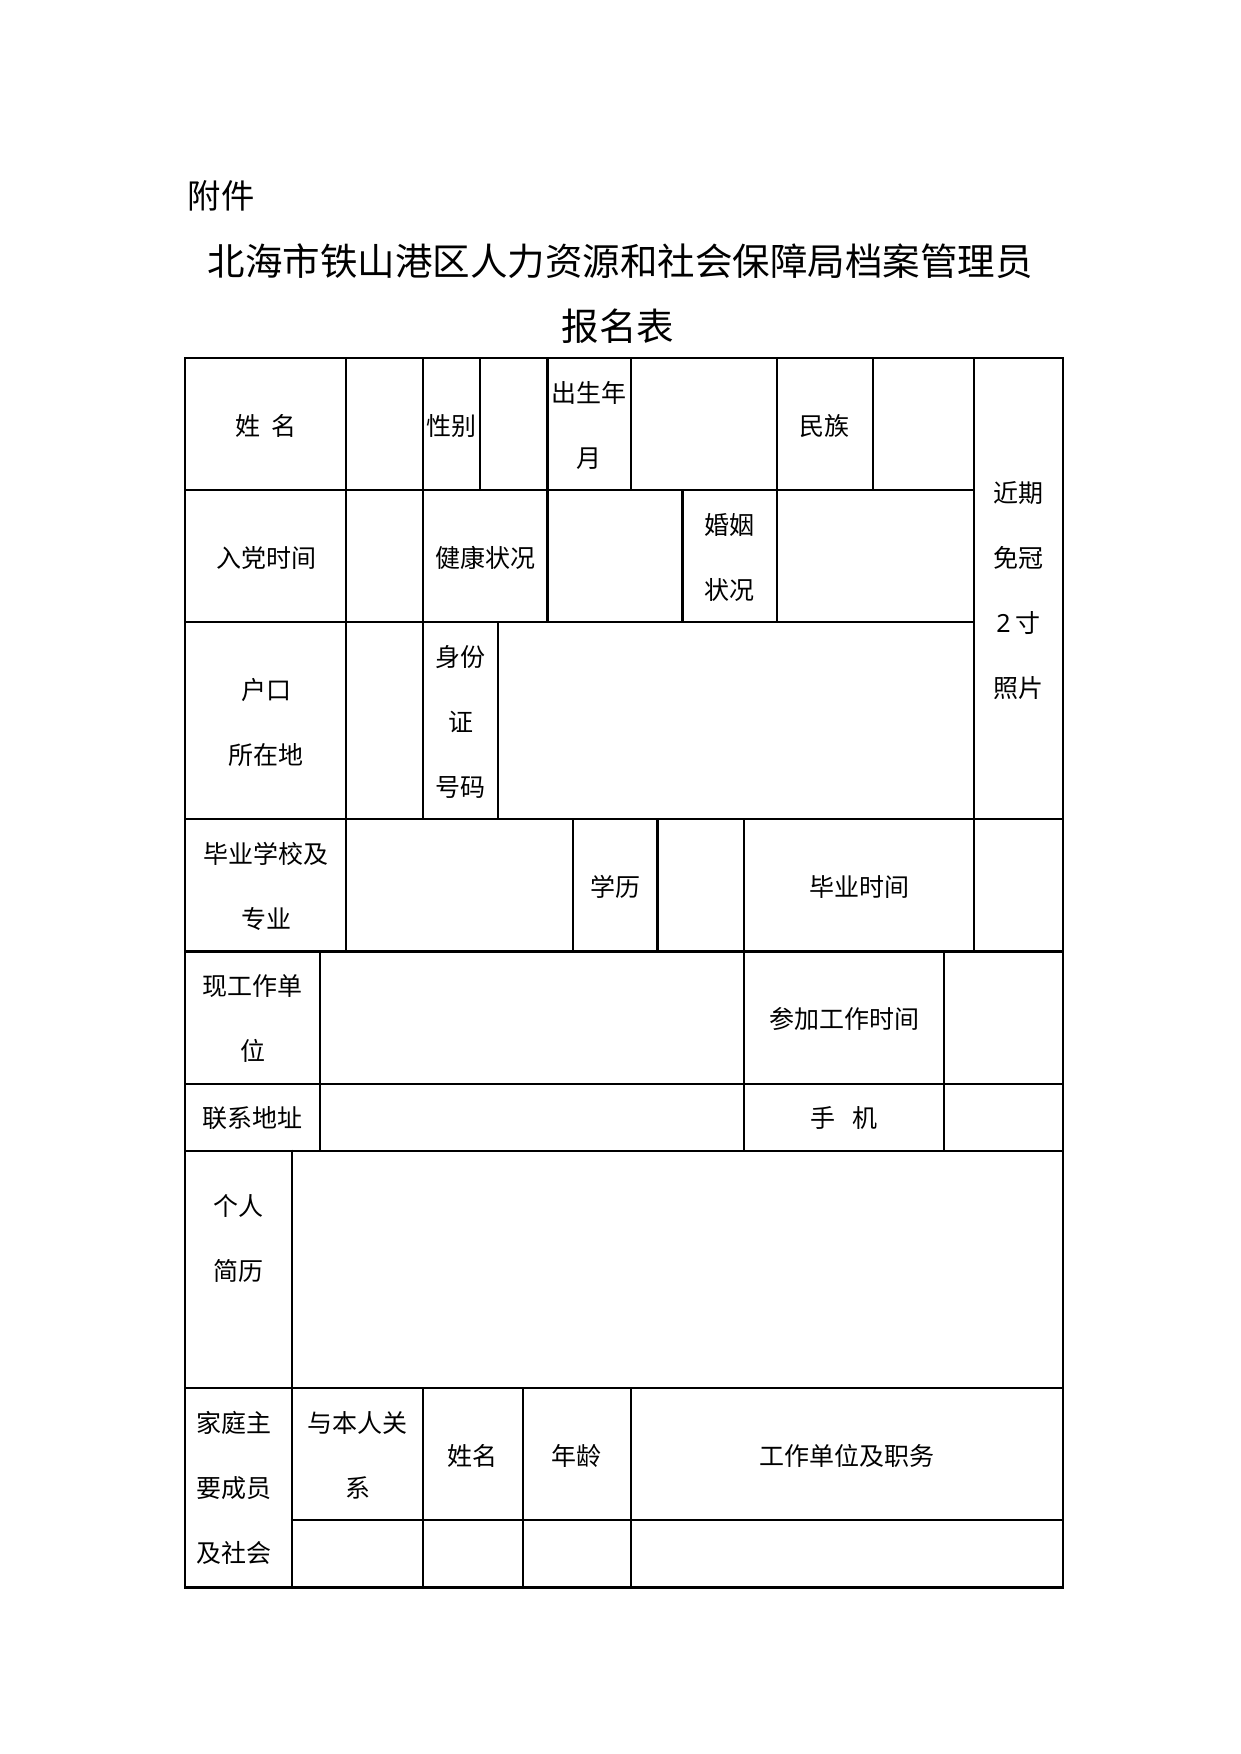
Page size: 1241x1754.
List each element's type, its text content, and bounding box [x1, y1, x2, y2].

table_cell [321, 1085, 743, 1149]
table_cell [632, 1521, 1062, 1586]
text 报名表 [187, 292, 1053, 357]
table_cell 参加工作时间 [745, 953, 943, 1082]
table_cell [549, 491, 681, 621]
table_header 姓 名 [186, 359, 345, 489]
table_cell 与本人关系 [293, 1389, 422, 1519]
table_header 民族 [778, 359, 872, 489]
table_header [347, 359, 422, 489]
table_header 出生年月 [549, 359, 630, 489]
table_cell 手 机 [745, 1085, 943, 1149]
table_header 近期 免冠 2寸 照片 [975, 359, 1062, 818]
table_cell 学历 [574, 820, 656, 950]
table_cell [975, 820, 1062, 950]
table_cell [347, 820, 572, 950]
table_header 性别 [424, 359, 479, 489]
table_header [874, 359, 973, 489]
text 附件 [187, 162, 1053, 227]
table_cell [778, 491, 973, 621]
table_header [632, 359, 776, 489]
table_cell 工作单位及职务 [632, 1389, 1062, 1519]
table_cell [424, 1521, 522, 1586]
table_cell 毕业学校及专业 [186, 820, 345, 950]
table_cell [524, 1521, 630, 1586]
table_cell [293, 1521, 422, 1586]
text 北海市铁山港区人力资源和社会保障局档案管理员 [187, 227, 1053, 292]
table_cell 入党时间 [186, 491, 345, 621]
table_cell 身份证 号码 [424, 623, 497, 818]
table_cell 姓名 [424, 1389, 522, 1519]
table_cell 现工作单位 [186, 953, 319, 1082]
table_cell 户口 所在地 [186, 623, 345, 818]
table_cell [659, 820, 743, 950]
table_cell [945, 1085, 1062, 1149]
table_cell 家庭主要成员及社会关系 [186, 1389, 291, 1586]
table_cell [347, 623, 422, 818]
table_cell [321, 953, 743, 1082]
table_cell [347, 491, 422, 621]
table_header [481, 359, 546, 489]
table_cell 健康状况 [424, 491, 546, 621]
table_cell [945, 953, 1062, 1082]
table_cell 毕业时间 [745, 820, 973, 950]
table_cell [499, 623, 973, 818]
table_cell 联系地址 [186, 1085, 319, 1149]
table_cell 年龄 [524, 1389, 630, 1519]
table_cell 婚姻状况 [684, 491, 776, 621]
table_cell [293, 1152, 1062, 1387]
table_cell 个人 简历 [186, 1152, 291, 1387]
